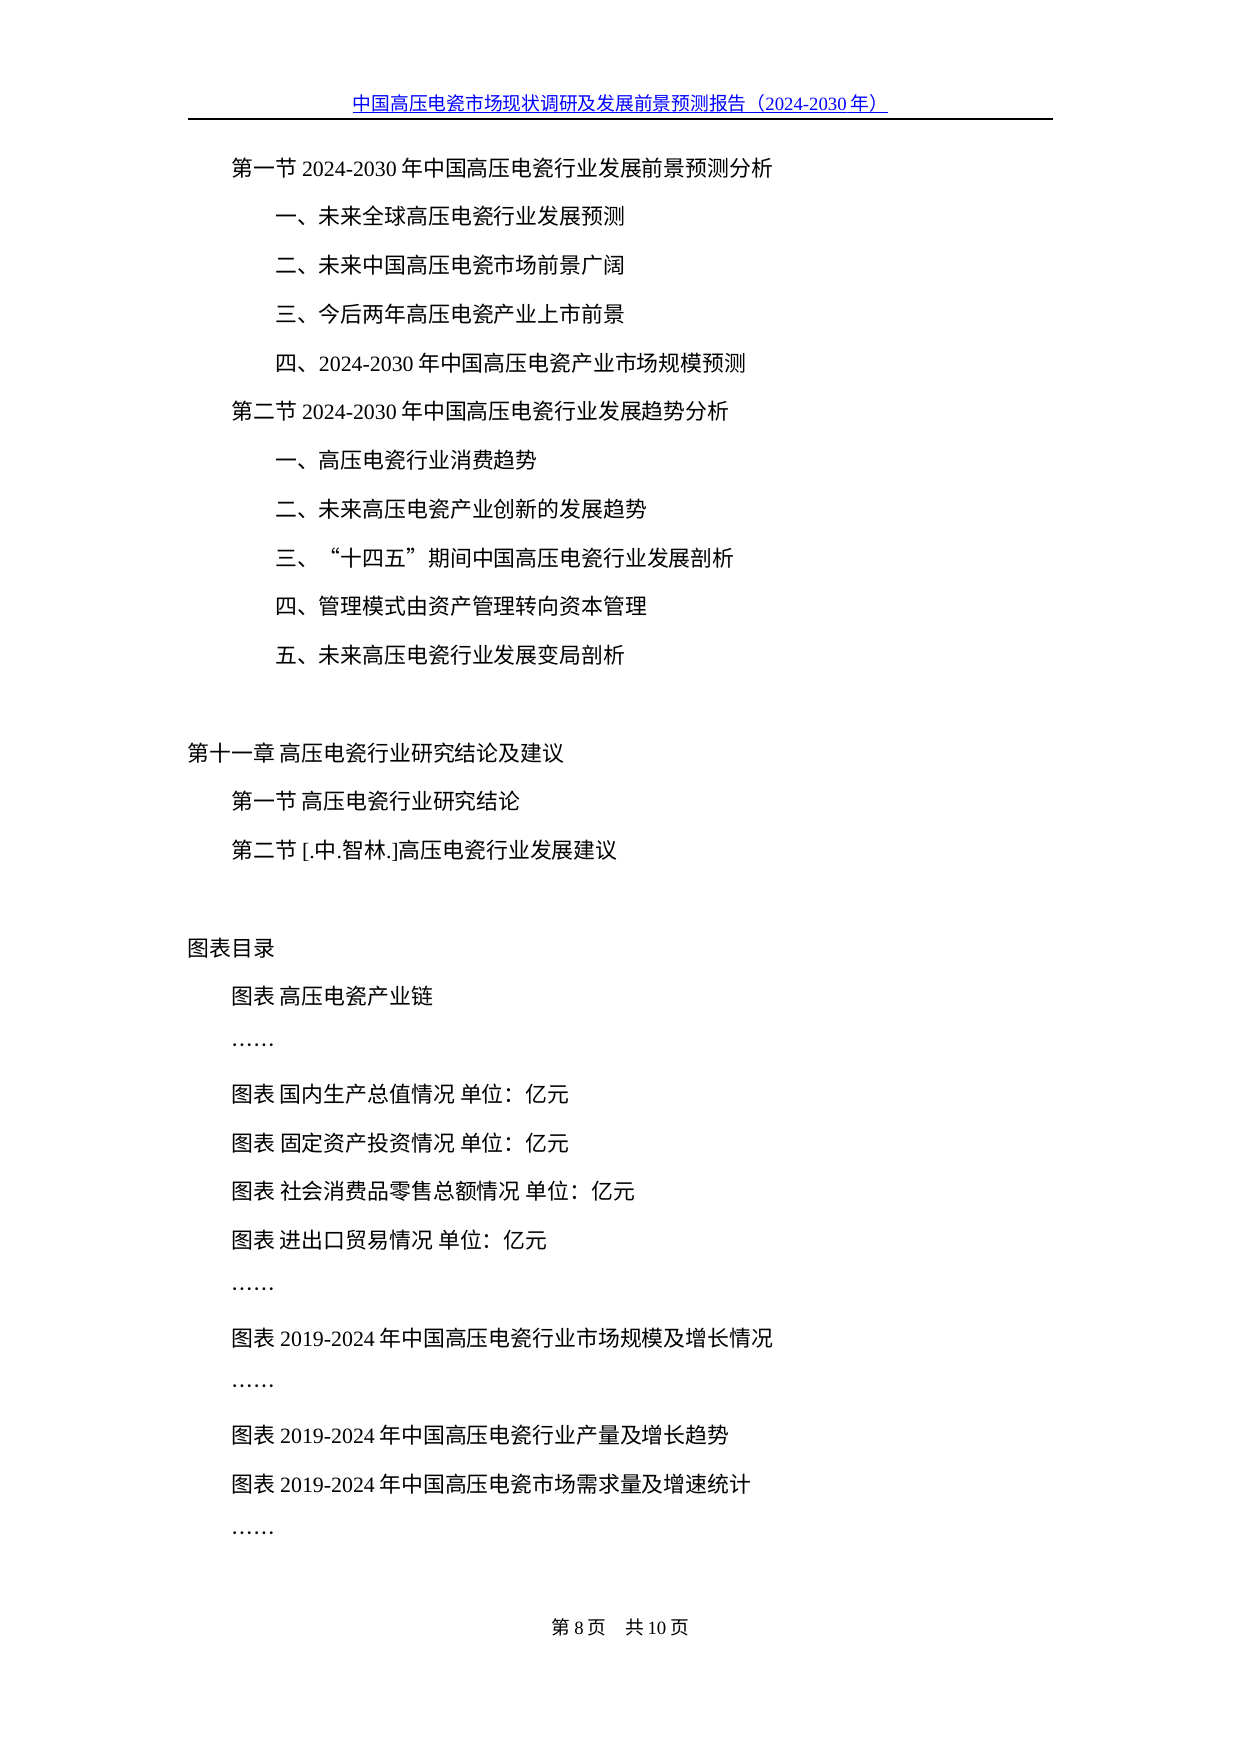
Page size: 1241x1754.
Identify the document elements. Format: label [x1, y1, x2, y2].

text [187, 150, 1053, 1548]
